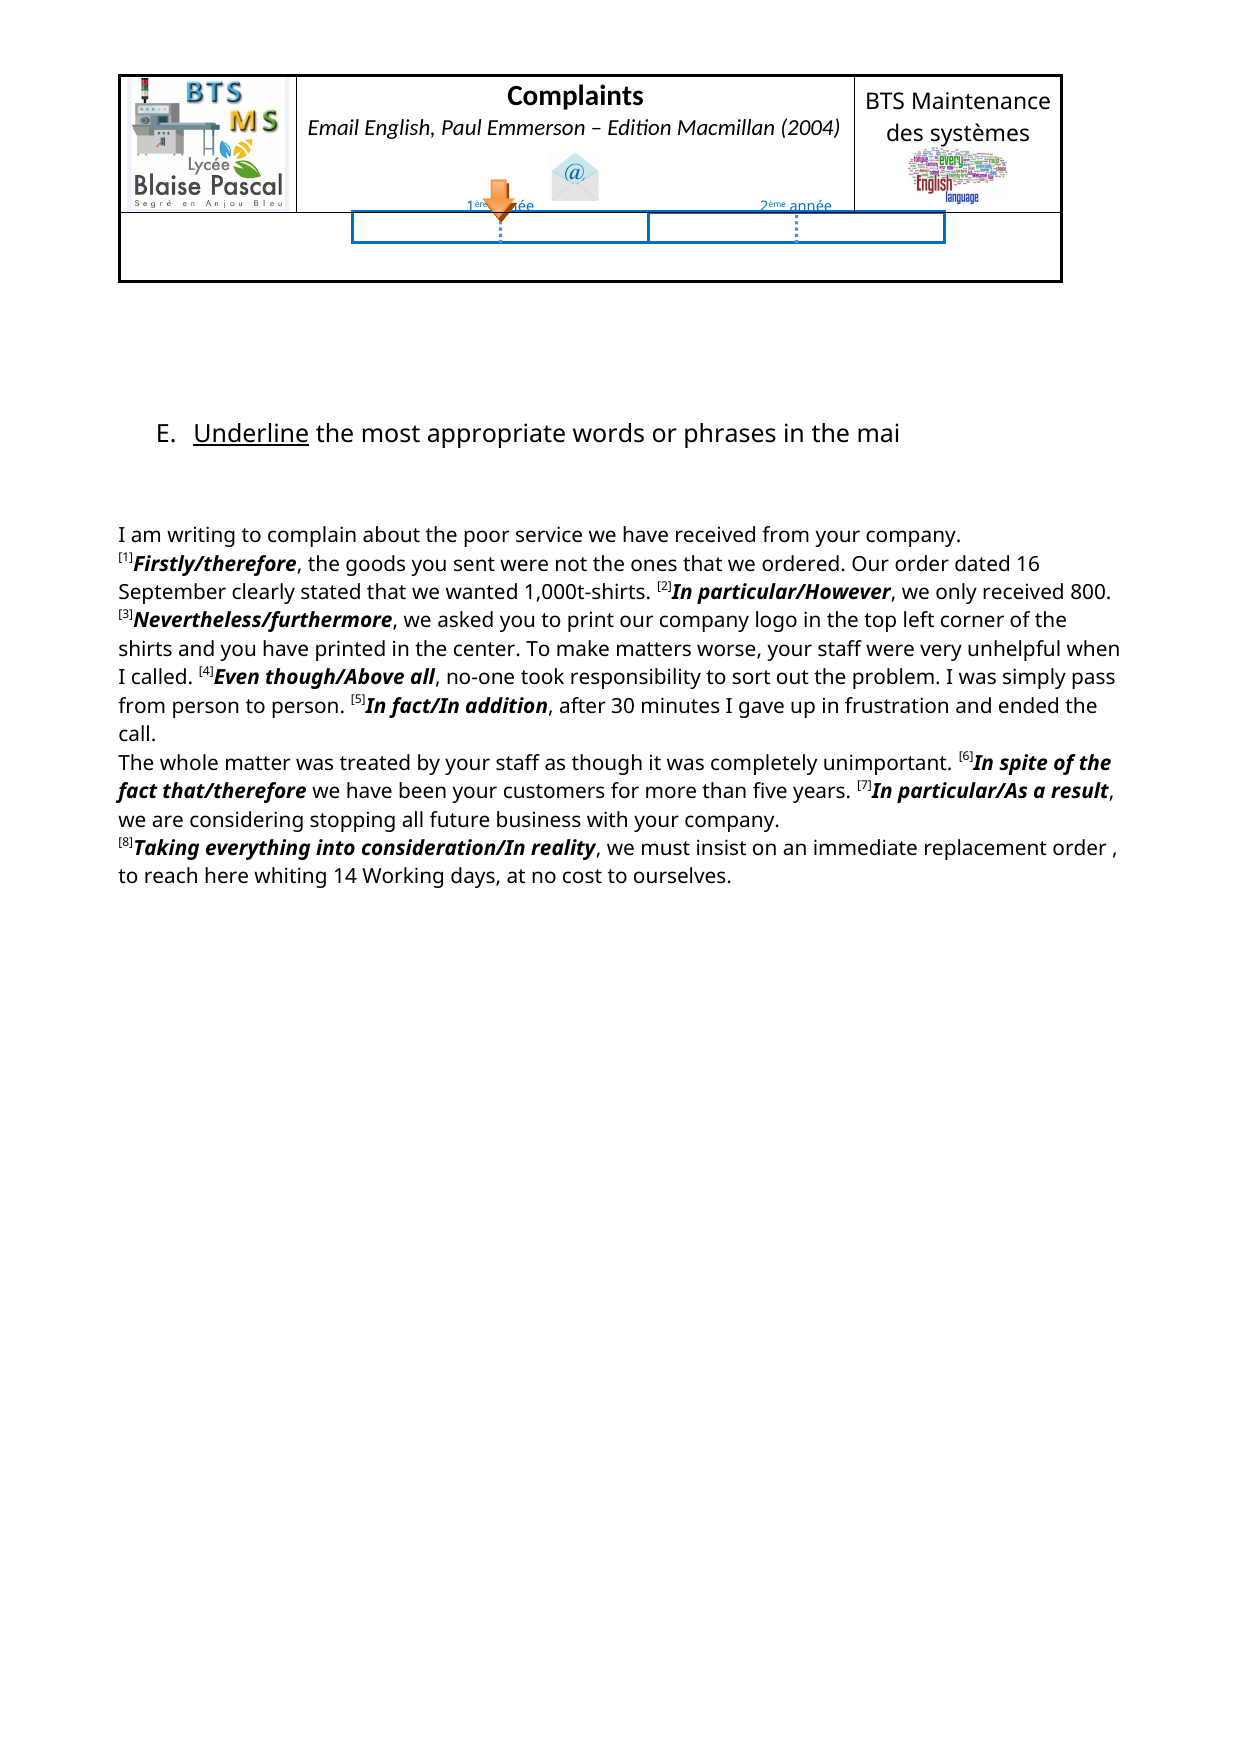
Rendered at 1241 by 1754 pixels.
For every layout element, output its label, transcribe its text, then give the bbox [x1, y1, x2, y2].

picture [127, 77, 290, 212]
list I am writing to complain about the poor service we have received from your company. [1]Firstly/therefore, the goods you sent were not the ones that we ordered. Our order dated 16 September clearly stated that we wanted 1,000t-shirts. [2]In particular/However, we only received 800. [3]Nevertheless/furthermore, we asked you to print our company logo in the top left corner of the shirts and you have printed in the center. To make matters worse, your staff were very unhelpful when I called. [4]Even though/Above all, no-one took responsibility to sort out the problem. I was simply pass from person to person. [5]In fact/In addition, after 30 minutes I gave up in frustration and ended the call. [118, 520, 1122, 748]
list The whole matter was treated by your staff as though it was completely unimportant. [6]In spite of the fact that/therefore we have been your customers for more than five years. [7]In particular/As a result, we are considering stopping all future business with your company. [118, 748, 1122, 833]
list Underline the most appropriate words or phrases in the mai [156, 416, 1122, 449]
list [8]Taking everything into consideration/In reality, we must insist on an immediate replacement order , to reach here whiting 14 Working days, at no cost to ourselves. [118, 833, 1122, 890]
picture [908, 147, 1008, 204]
picture [548, 151, 601, 204]
